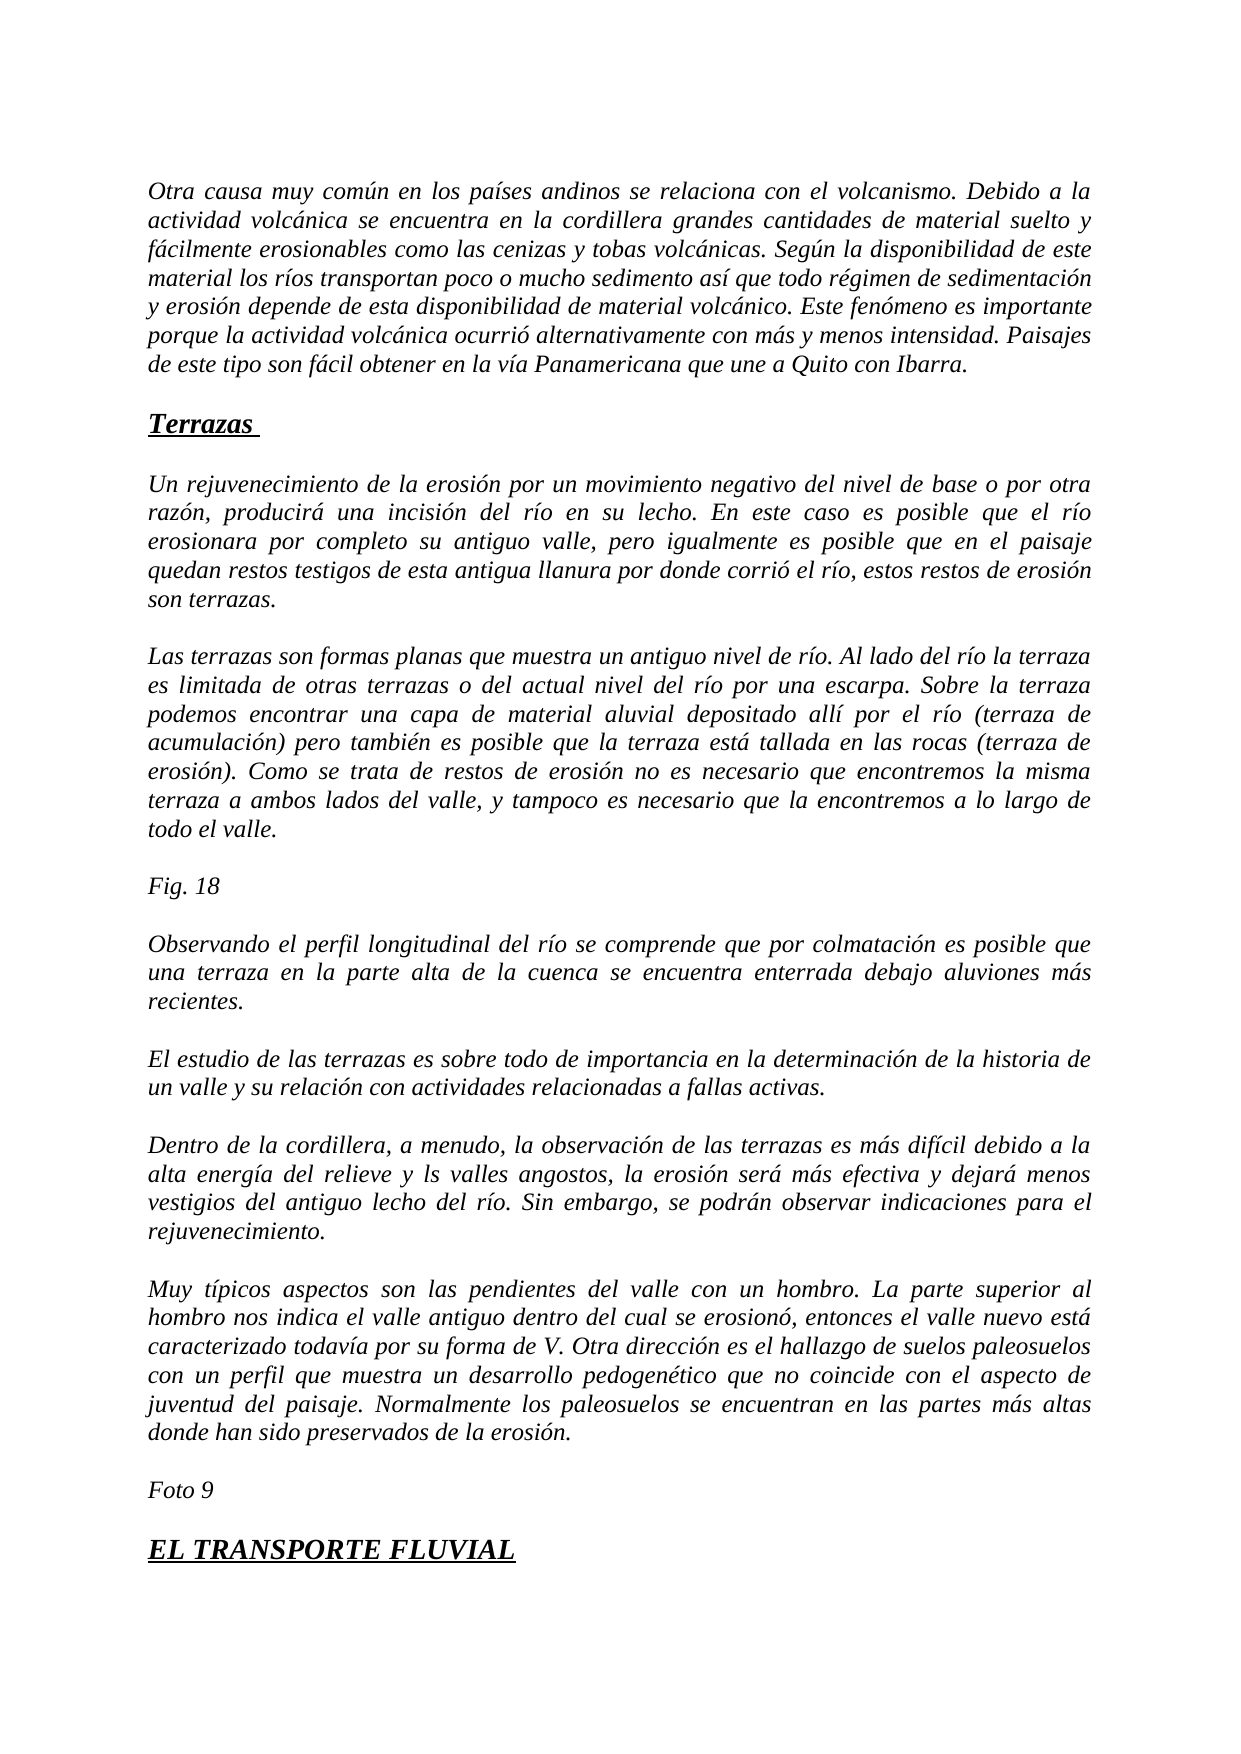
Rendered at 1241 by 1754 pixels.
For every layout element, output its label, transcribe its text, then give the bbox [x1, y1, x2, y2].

text Un rejuvenecimiento de la erosión por un movimiento negativo del nivel de base o por otra razón, producirá una incisión del río en su lecho. En este caso es posible que el río erosionara por completo su antiguo valle, pero igualmente es posible que en el paisaje quedan restos testigos de esta antigua llanura por donde corrió el río, estos restos de erosión son terrazas. [148, 469, 1093, 612]
text El estudio de las terrazas es sobre todo de importancia en la determinación de la historia de un valle y su relación con actividades relacionadas a fallas activas. [148, 1044, 1093, 1101]
text Foto 9 [148, 1475, 1093, 1504]
text Dentro de la cordillera, a menudo, la observación de las terrazas es más difícil debido a la alta energía del relieve y ls valles angostos, la erosión será más efectiva y dejará menos vestigios del antiguo lecho del río. Sin embargo, se podrán observar indicaciones para el rejuvenecimiento. [148, 1130, 1093, 1245]
text Observando el perfil longitudinal del río se comprende que por colmatación es posible que una terraza en la parte alta de la cuenca se encuentra enterrada debajo aluviones más recientes. [148, 929, 1093, 1015]
subtitle EL TRANSPORTE FLUVIAL [148, 1532, 1093, 1566]
text Muy típicos aspectos son las pendientes del valle con un hombro. La parte superior al hombro nos indica el valle antiguo dentro del cual se erosionó, entonces el valle nuevo está caracterizado todavía por su forma de V. Otra dirección es el hallazgo de suelos paleosuelos con un perfil que muestra un desarrollo pedogenético que no coincide con el aspecto de juventud del paisaje. Normalmente los paleosuelos se encuentran en las partes más altas donde han sido preservados de la erosión. [148, 1274, 1093, 1446]
text Otra causa muy común en los países andinos se relaciona con el volcanismo. Debido a la actividad volcánica se encuentra en la cordillera grandes cantidades de material suelto y fácilmente erosionables como las cenizas y tobas volcánicas. Según la disponibilidad de este material los ríos transportan poco o mucho sedimento así que todo régimen de sedimentación y erosión depende de esta disponibilidad de material volcánico. Este fenómeno es importante porque la actividad volcánica ocurrió alternativamente con más y menos intensidad. Paisajes de este tipo son fácil obtener en la vía Panamericana que une a Quito con Ibarra. [148, 176, 1093, 378]
subtitle Terrazas [148, 406, 1093, 440]
text Las terrazas son formas planas que muestra un antiguo nivel de río. Al lado del río la terraza es limitada de otras terrazas o del actual nivel del río por una escarpa. Sobre la terraza podemos encontrar una capa de material aluvial depositado allí por el río (terraza de acumulación) pero también es posible que la terraza está tallada en las rocas (terraza de erosión). Como se trata de restos de erosión no es necesario que encontremos la misma terraza a ambos lados del valle, y tampoco es necesario que la encontremos a lo largo de todo el valle. [148, 641, 1093, 842]
text Fig. 18 [148, 871, 1093, 900]
